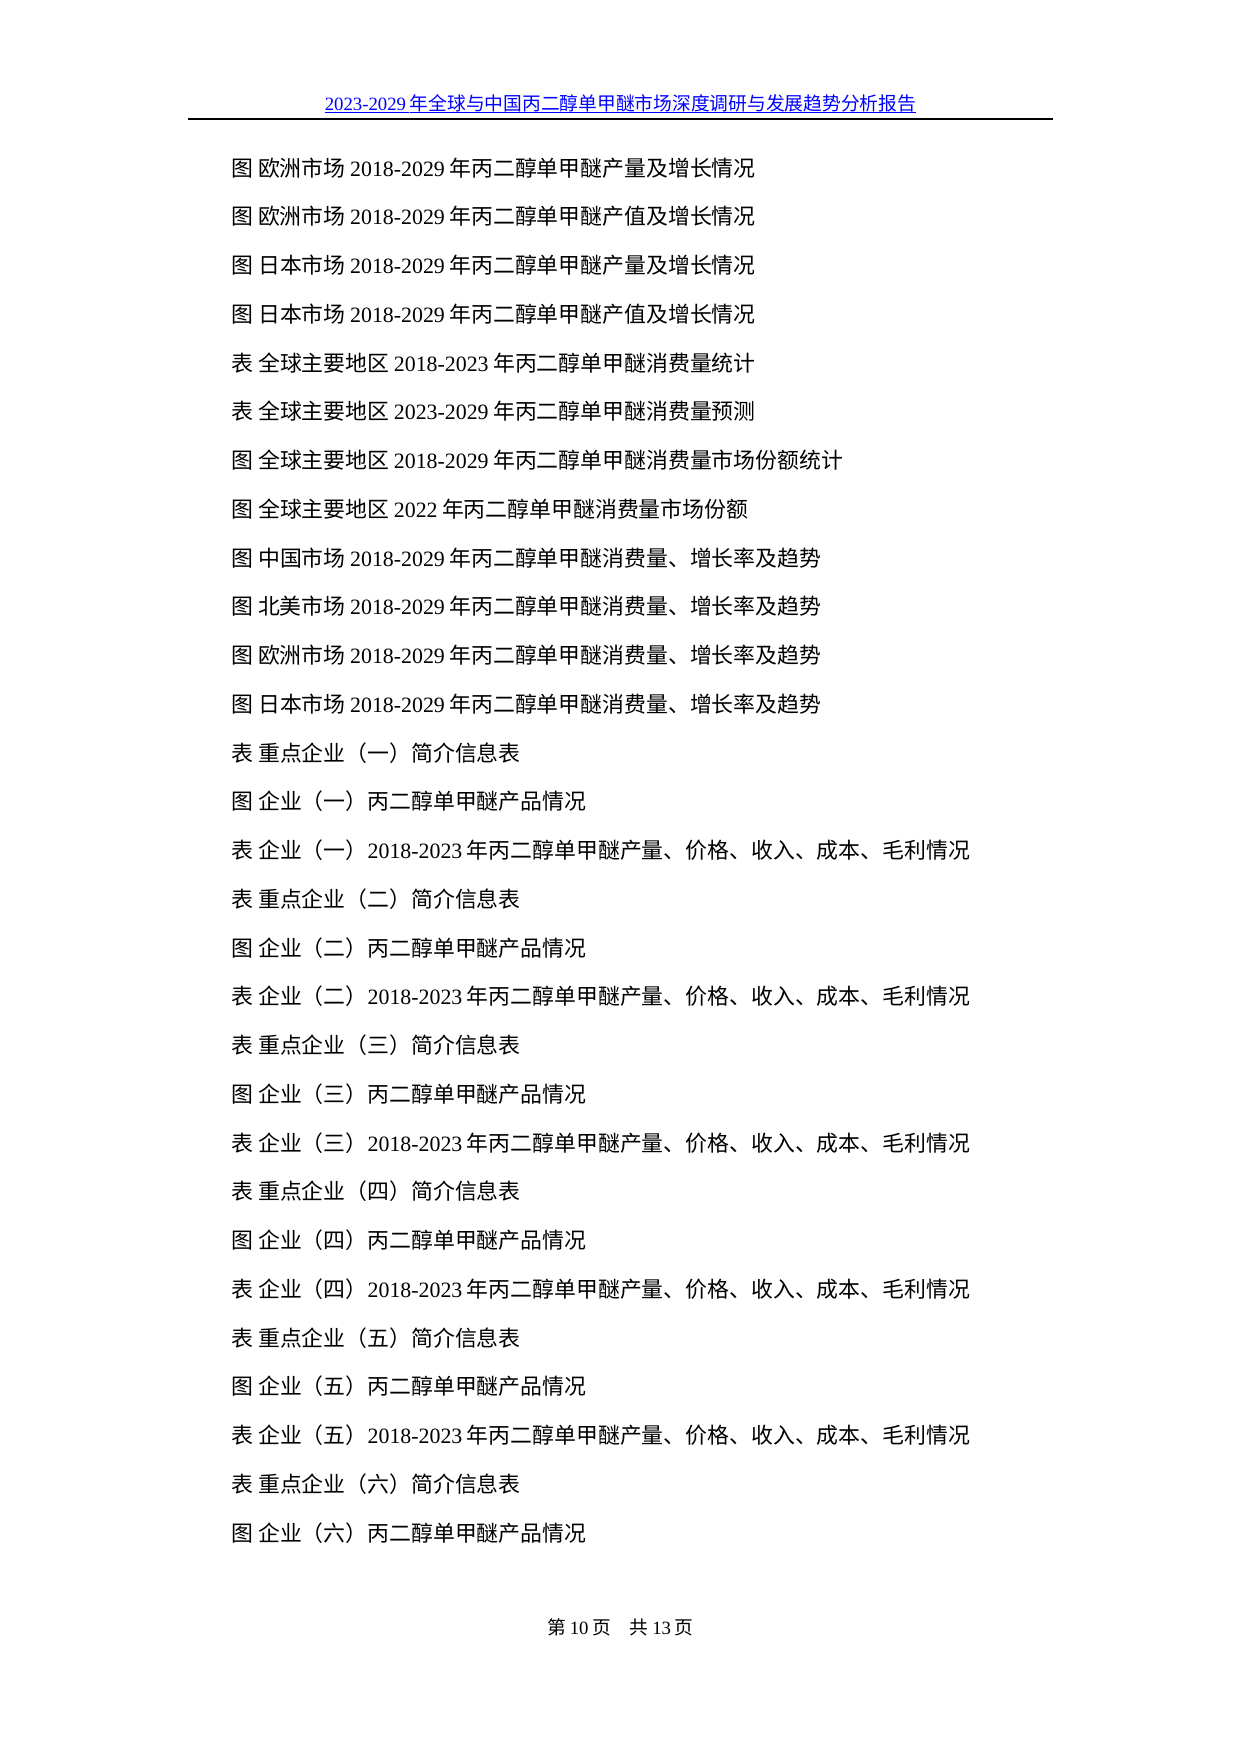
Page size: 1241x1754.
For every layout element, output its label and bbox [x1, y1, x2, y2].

text [187, 150, 1053, 1548]
